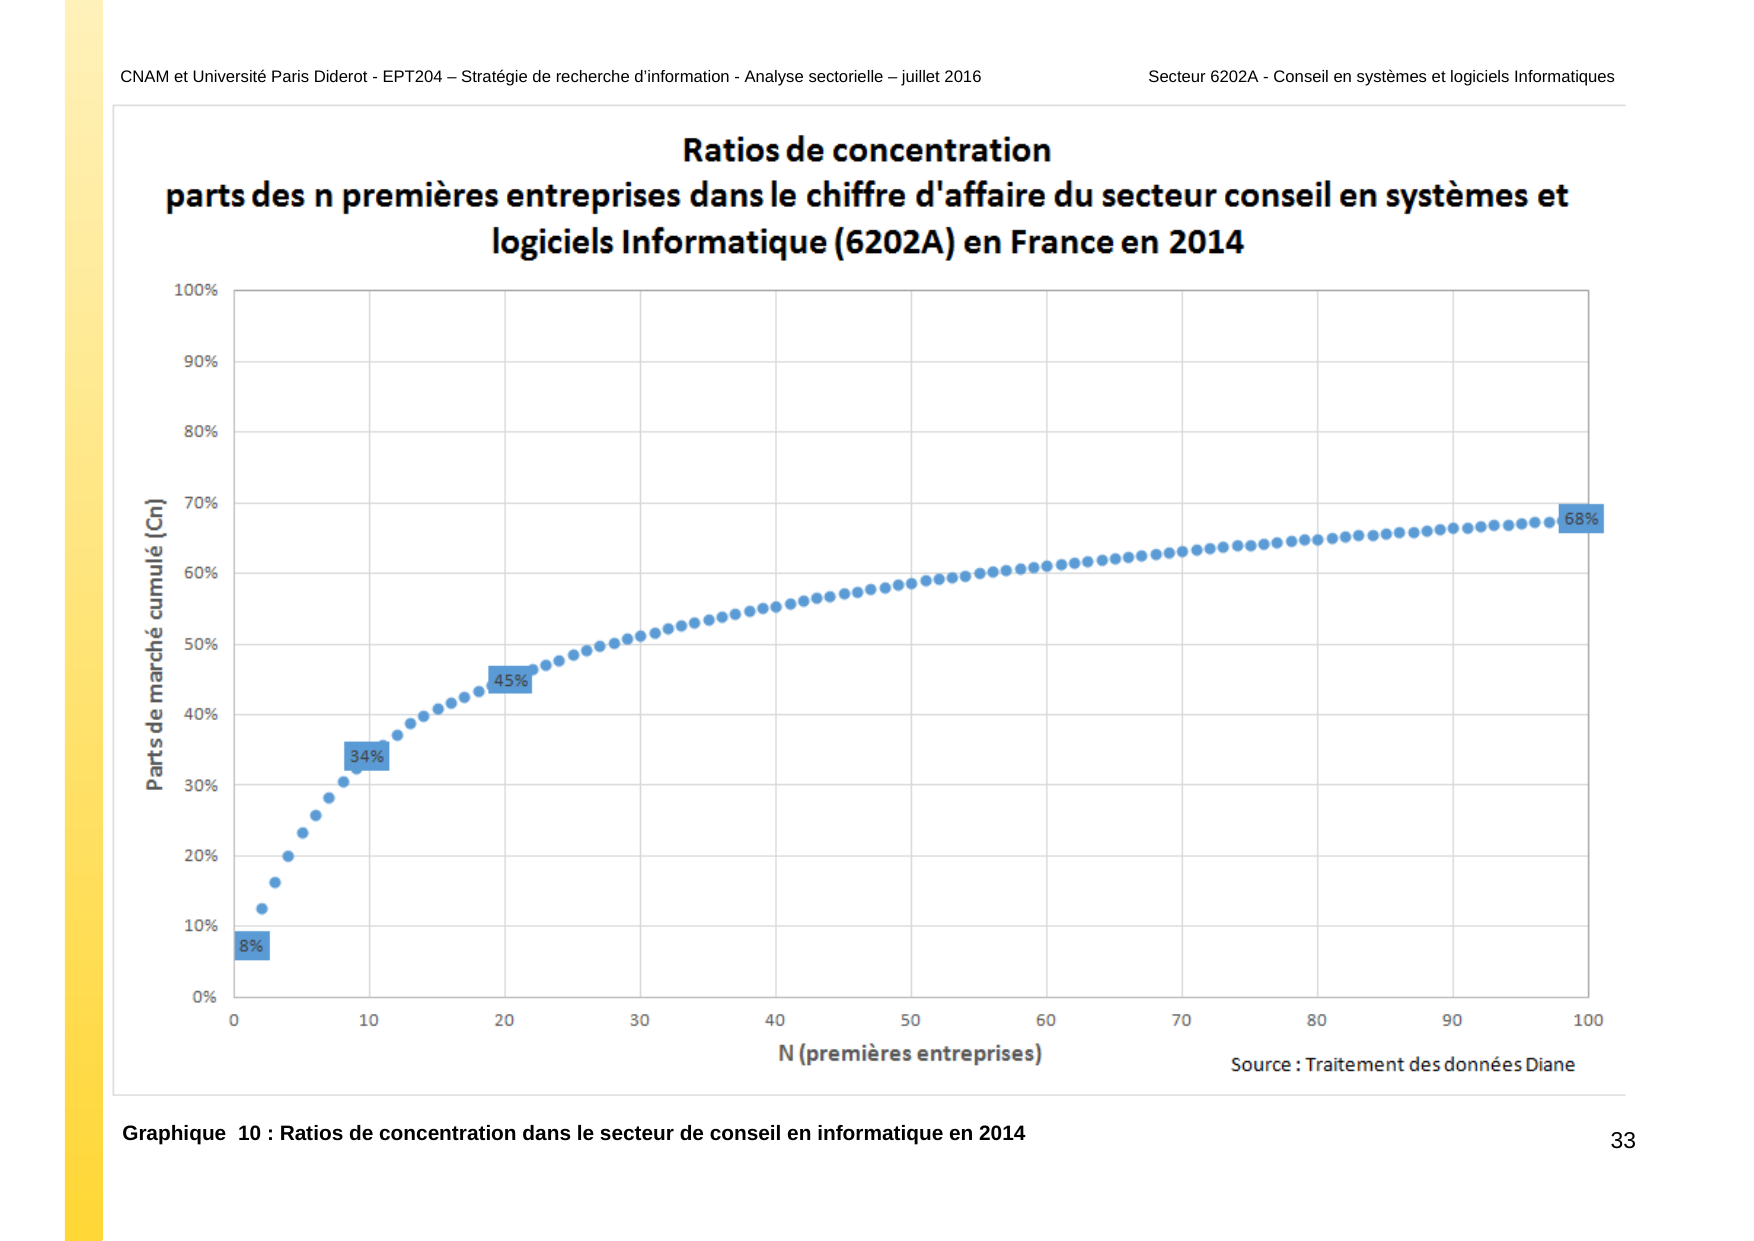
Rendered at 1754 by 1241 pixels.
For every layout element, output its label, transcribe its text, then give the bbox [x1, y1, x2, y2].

picture [107, 100, 1626, 1097]
